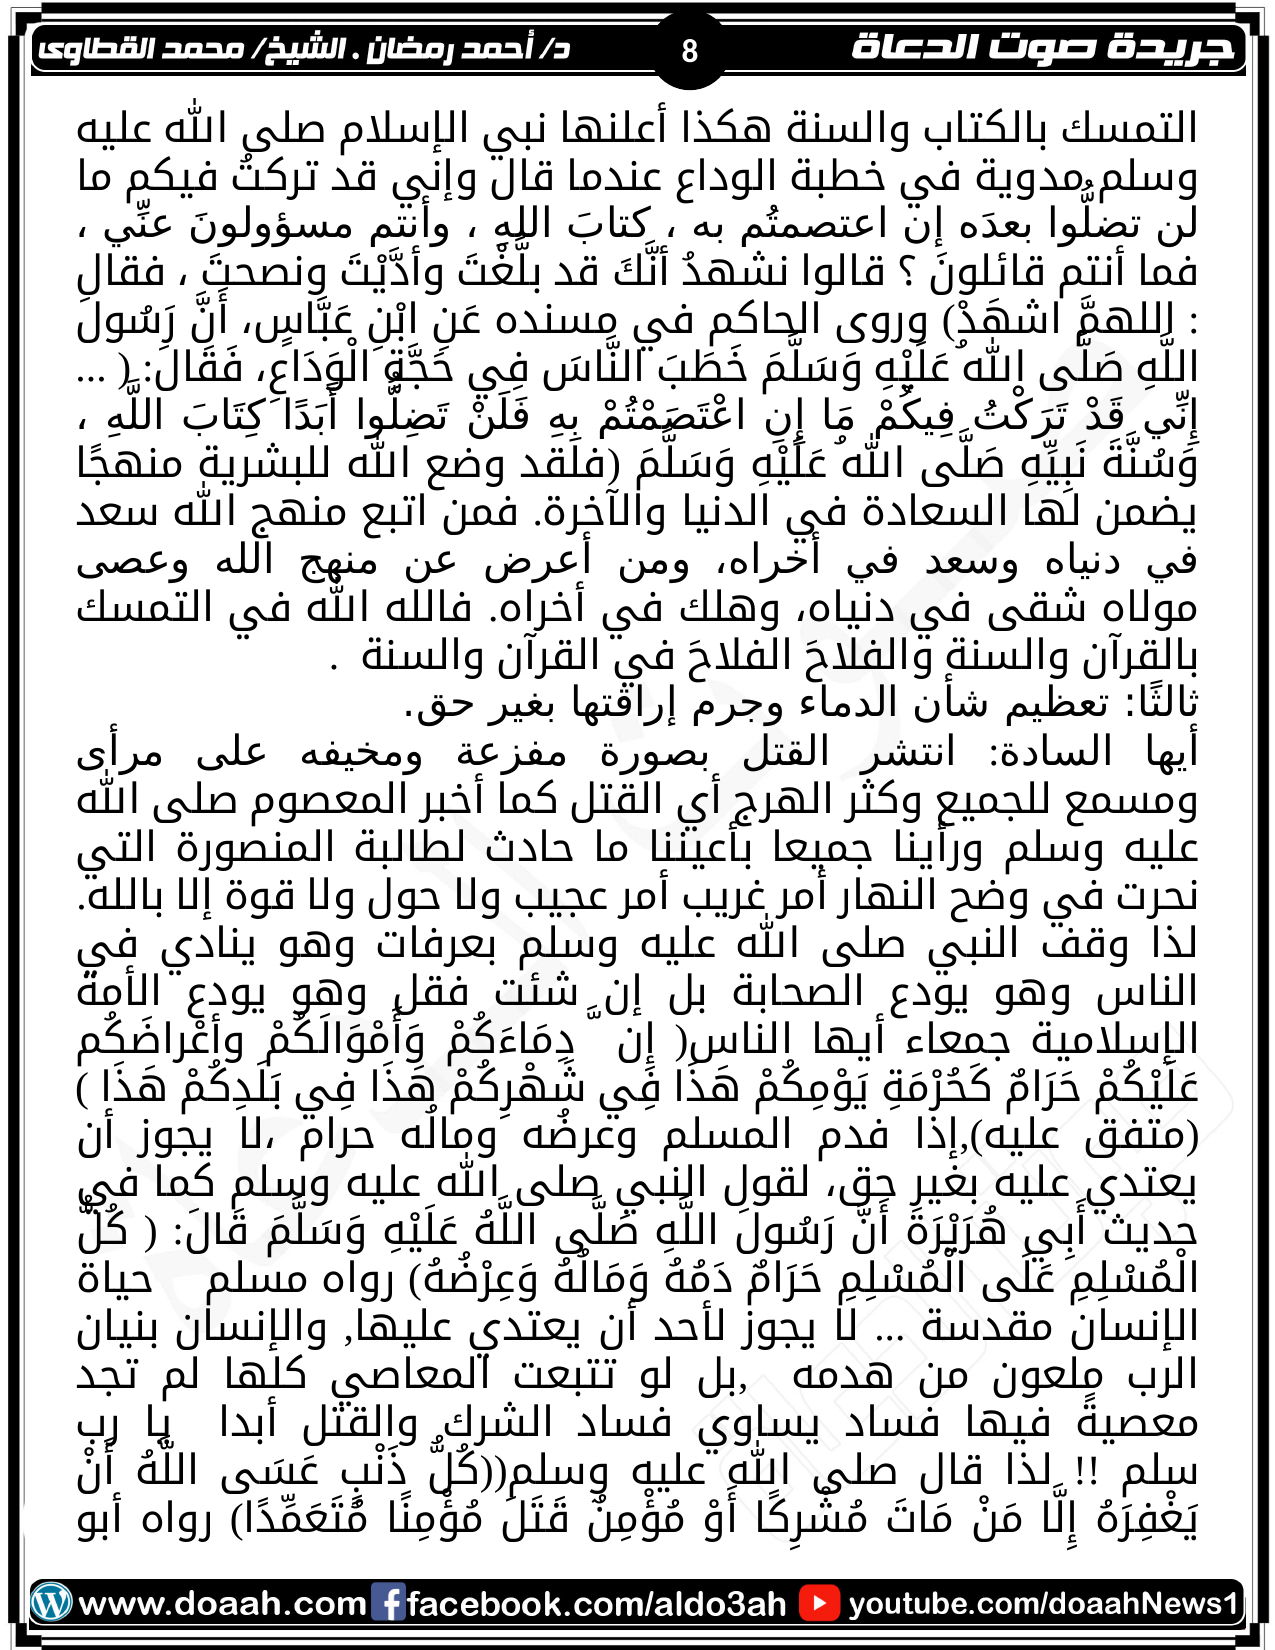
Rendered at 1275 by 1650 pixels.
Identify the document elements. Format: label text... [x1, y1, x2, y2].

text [75, 103, 1200, 678]
text أيها السادة: انتشر القتل بصورة مفزعة ومخيفه على مرأى ومسمع للجميع وكثر الهرج أي القتل كما أخبر المعصوم صلى الله عليه وسلم ورأينا جميعا بأعيننا ما حادث لطالبة المنصورة التي نحرت في وضح النهار أمر غريب أمر عجيب ولا حول ولا قوة إلا بالله. [75, 727, 1200, 918]
text ثالثًا: تعظيم شأن الدماء وجرم إراقتها بغير حق. [75, 678, 1200, 727]
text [75, 918, 1200, 1541]
picture [0, 0, 1275, 1650]
